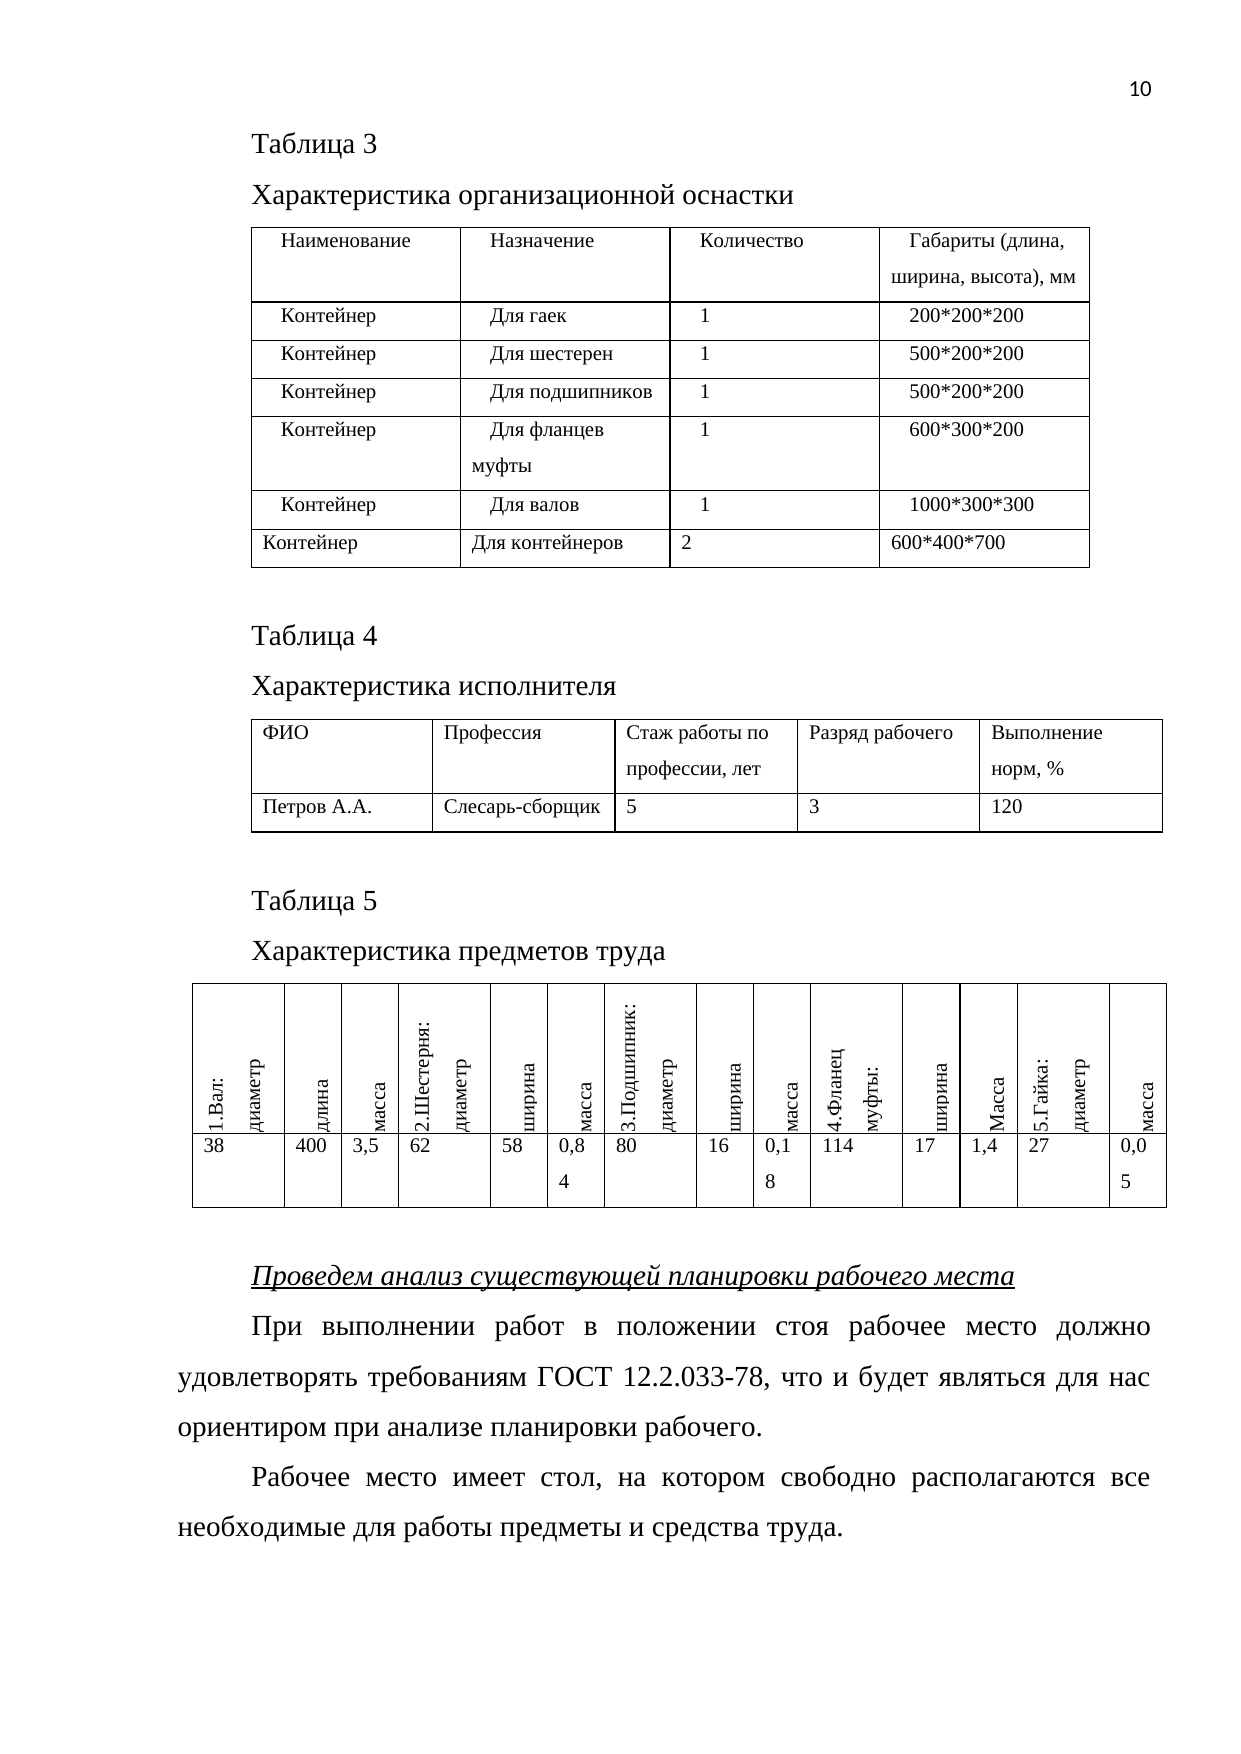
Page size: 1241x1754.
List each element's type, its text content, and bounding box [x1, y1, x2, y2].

table_cell 17 [903, 1134, 959, 1207]
table_cell 600*300*200 [880, 417, 1089, 490]
table_cell Контейнер [252, 379, 460, 416]
table_header ширина [903, 984, 959, 1132]
table_cell 3 [798, 794, 979, 831]
table_cell 1 [671, 341, 879, 378]
table_header Количество [671, 228, 879, 301]
table_cell 500*200*200 [880, 379, 1089, 416]
table_header ФИО [252, 720, 432, 793]
table_cell 200*200*200 [880, 303, 1089, 340]
table_header Масса [961, 984, 1017, 1132]
table_header 1.Вал: диаметр [193, 984, 284, 1132]
table_header Разряд рабочего [798, 720, 979, 793]
table_header масса [1110, 984, 1166, 1132]
table_header Стаж работы по профессии, лет [616, 720, 797, 793]
table_cell Для подшипников [461, 379, 669, 416]
table_cell Для валов [461, 491, 669, 529]
text Характеристика организационной оснастки [177, 177, 1152, 210]
text Таблица 4 [177, 618, 1152, 652]
text Характеристика предметов труда [177, 933, 1152, 967]
table_cell Слесарь-сборщик [433, 794, 614, 831]
table_cell 5 [616, 794, 797, 831]
table_cell 400 [285, 1134, 341, 1207]
text Таблица 5 [177, 883, 1152, 916]
table_cell 80 [605, 1134, 696, 1207]
table_cell 120 [980, 794, 1162, 831]
table_cell 58 [491, 1134, 547, 1207]
table_cell Для контейнеров [461, 530, 669, 567]
table_header Наименование [252, 228, 460, 301]
table_cell 114 [811, 1134, 902, 1207]
table_cell 0,05 [1110, 1134, 1166, 1207]
table_header Габариты (длина, ширина, высота), мм [880, 228, 1089, 301]
table_header Назначение [461, 228, 669, 301]
table_cell 600*400*700 [880, 530, 1089, 567]
table_header длина [285, 984, 341, 1132]
table_header масса [548, 984, 604, 1132]
table_header 2.Шестерня: диаметр [399, 984, 490, 1132]
table_cell 1,4 [961, 1134, 1017, 1207]
table_cell Петров А.А. [252, 794, 432, 831]
table_cell 1 [671, 379, 879, 416]
table_cell 38 [193, 1134, 284, 1207]
text Таблица 3 [177, 127, 1152, 160]
table_header Профессия [433, 720, 614, 793]
table_header 5.Гайка: диаметр [1018, 984, 1109, 1132]
table_cell 500*200*200 [880, 341, 1089, 378]
table_header 3.Подшипник: диаметр [605, 984, 696, 1132]
table_cell Для фланцев муфты [461, 417, 669, 490]
table_cell 27 [1018, 1134, 1109, 1207]
table_header масса [342, 984, 398, 1132]
table_cell 0,18 [754, 1134, 810, 1207]
table_cell 1 [671, 491, 879, 529]
table_header масса [754, 984, 810, 1132]
table_cell Контейнер [252, 491, 460, 529]
table_cell Контейнер [252, 417, 460, 490]
table_cell 16 [697, 1134, 753, 1207]
table_header Выполнение норм, % [980, 720, 1162, 793]
table_cell 2 [671, 530, 879, 567]
text Проведем анализ существующей планировки рабочего места [177, 1258, 1152, 1292]
table_cell Контейнер [252, 530, 460, 567]
table_cell Контейнер [252, 303, 460, 340]
table_cell 3,5 [342, 1134, 398, 1207]
table_cell 0,84 [548, 1134, 604, 1207]
table_cell 1 [671, 303, 879, 340]
table_cell 1000*300*300 [880, 491, 1089, 529]
table_header 4.Фланец муфты: диаметр [811, 984, 902, 1132]
text При выполнении работ в положении стоя рабочее место должно удовлетворять требованиям ГОСТ 12.2.033-78, что и будет являться для нас ориентиром при анализе планировки рабочего. [177, 1308, 1152, 1442]
table_header ширина [697, 984, 753, 1132]
text Рабочее место имеет стол, на котором свободно располагаются все необходимые для работы предметы и средства труда. [177, 1459, 1152, 1543]
table_header ширина [491, 984, 547, 1132]
table_cell Для шестерен [461, 341, 669, 378]
table_cell Контейнер [252, 341, 460, 378]
text Характеристика исполнителя [177, 668, 1152, 702]
table_cell 62 [399, 1134, 490, 1207]
table_cell Для гаек [461, 303, 669, 340]
table_cell 1 [671, 417, 879, 490]
